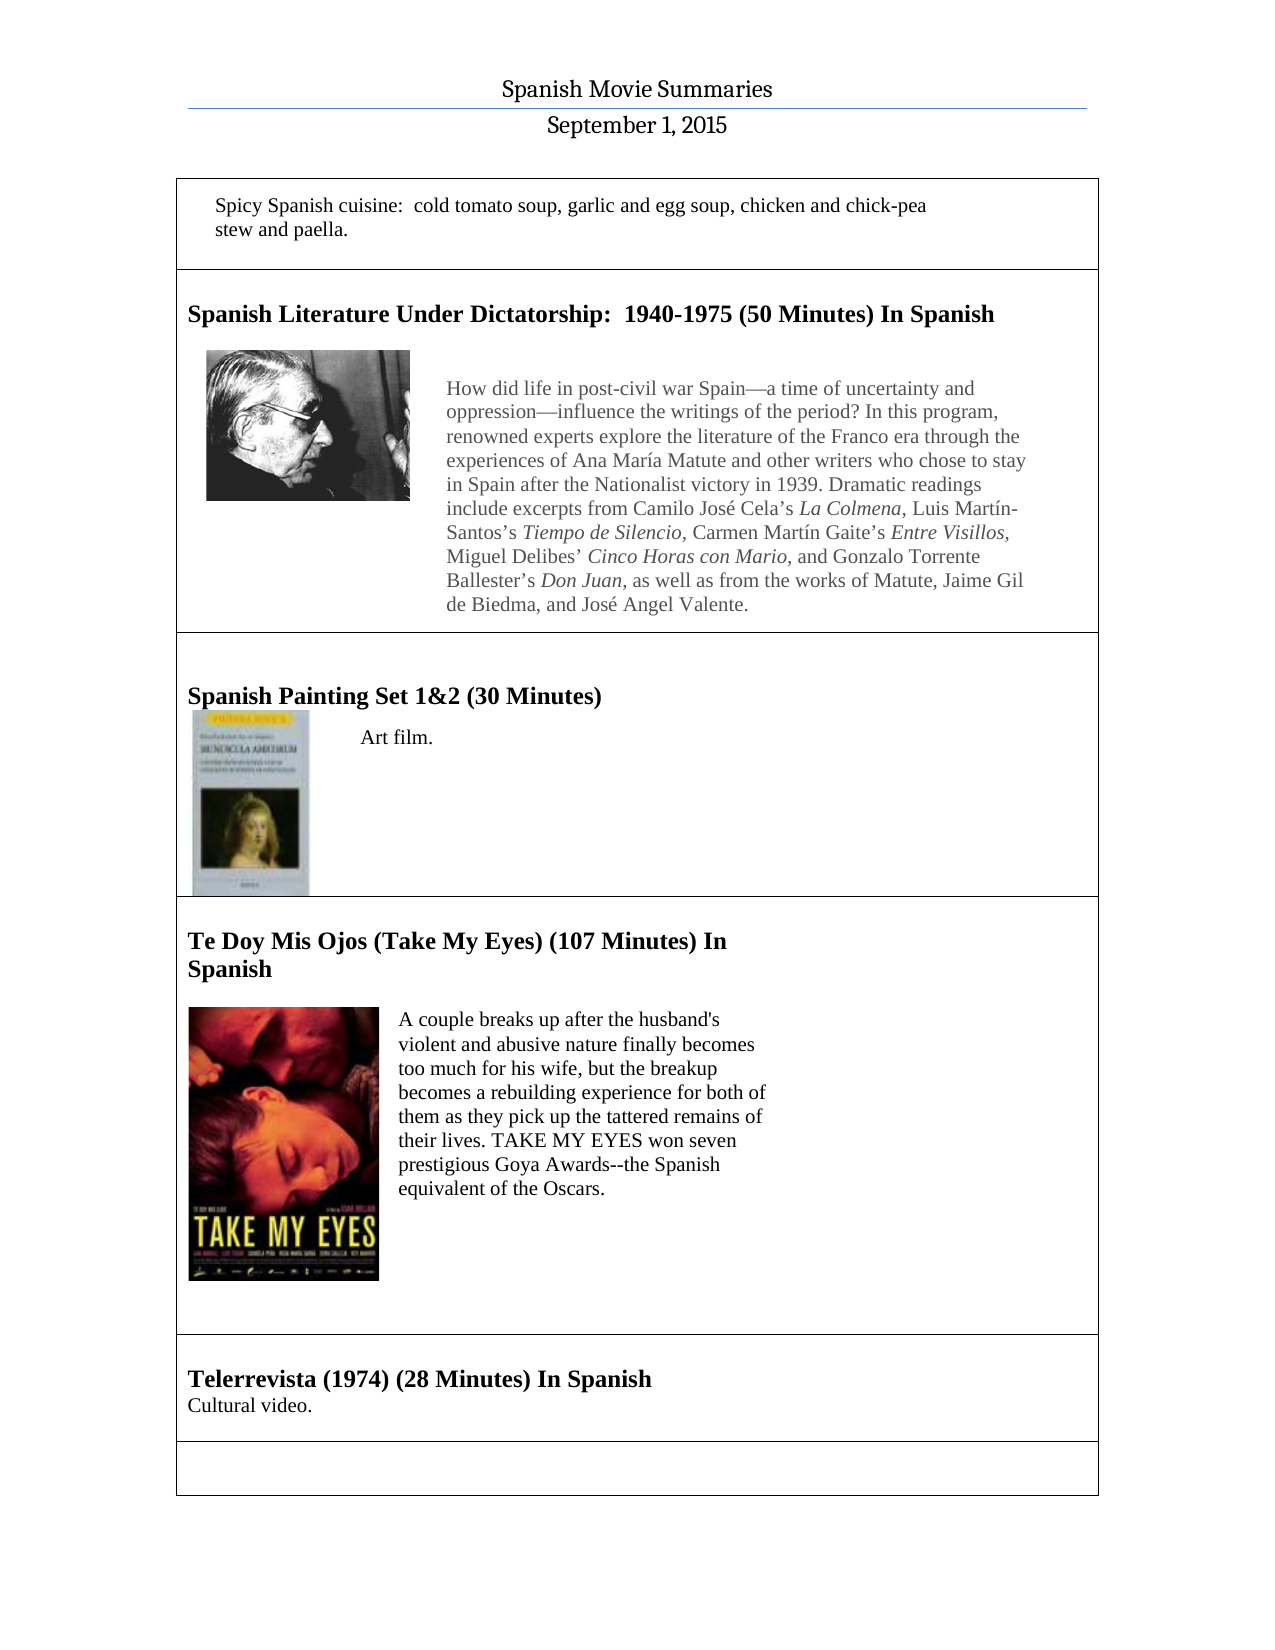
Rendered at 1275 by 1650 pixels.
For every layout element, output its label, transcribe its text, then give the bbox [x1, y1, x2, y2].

table_cell Te Doy Mis Ojos (Take My Eyes) (107 Minutes) In Spanish A couple breaks up after the husband's violent and abusive nature finally becomes too much for his wife, but the breakup becomes a rebuilding experience for both of them as they pick up the tattered remains of their lives. TAKE MY EYES won seven prestigious Goya Awards--the Spanish equivalent of the Oscars. [177, 897, 1098, 1334]
picture [206, 350, 410, 501]
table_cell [177, 179, 1098, 269]
table_cell Telerrevista (1974) (28 Minutes) In Spanish Cultural video. [177, 1335, 1098, 1441]
table_cell Spanish Literature Under Dictatorship: 1940-1975 (50 Minutes) In Spanish [177, 270, 1098, 632]
picture [187, 1007, 379, 1278]
picture [176, 710, 322, 892]
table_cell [177, 1442, 1098, 1495]
table_cell Spanish Painting Set 1&2 (30 Minutes) [177, 633, 1098, 896]
